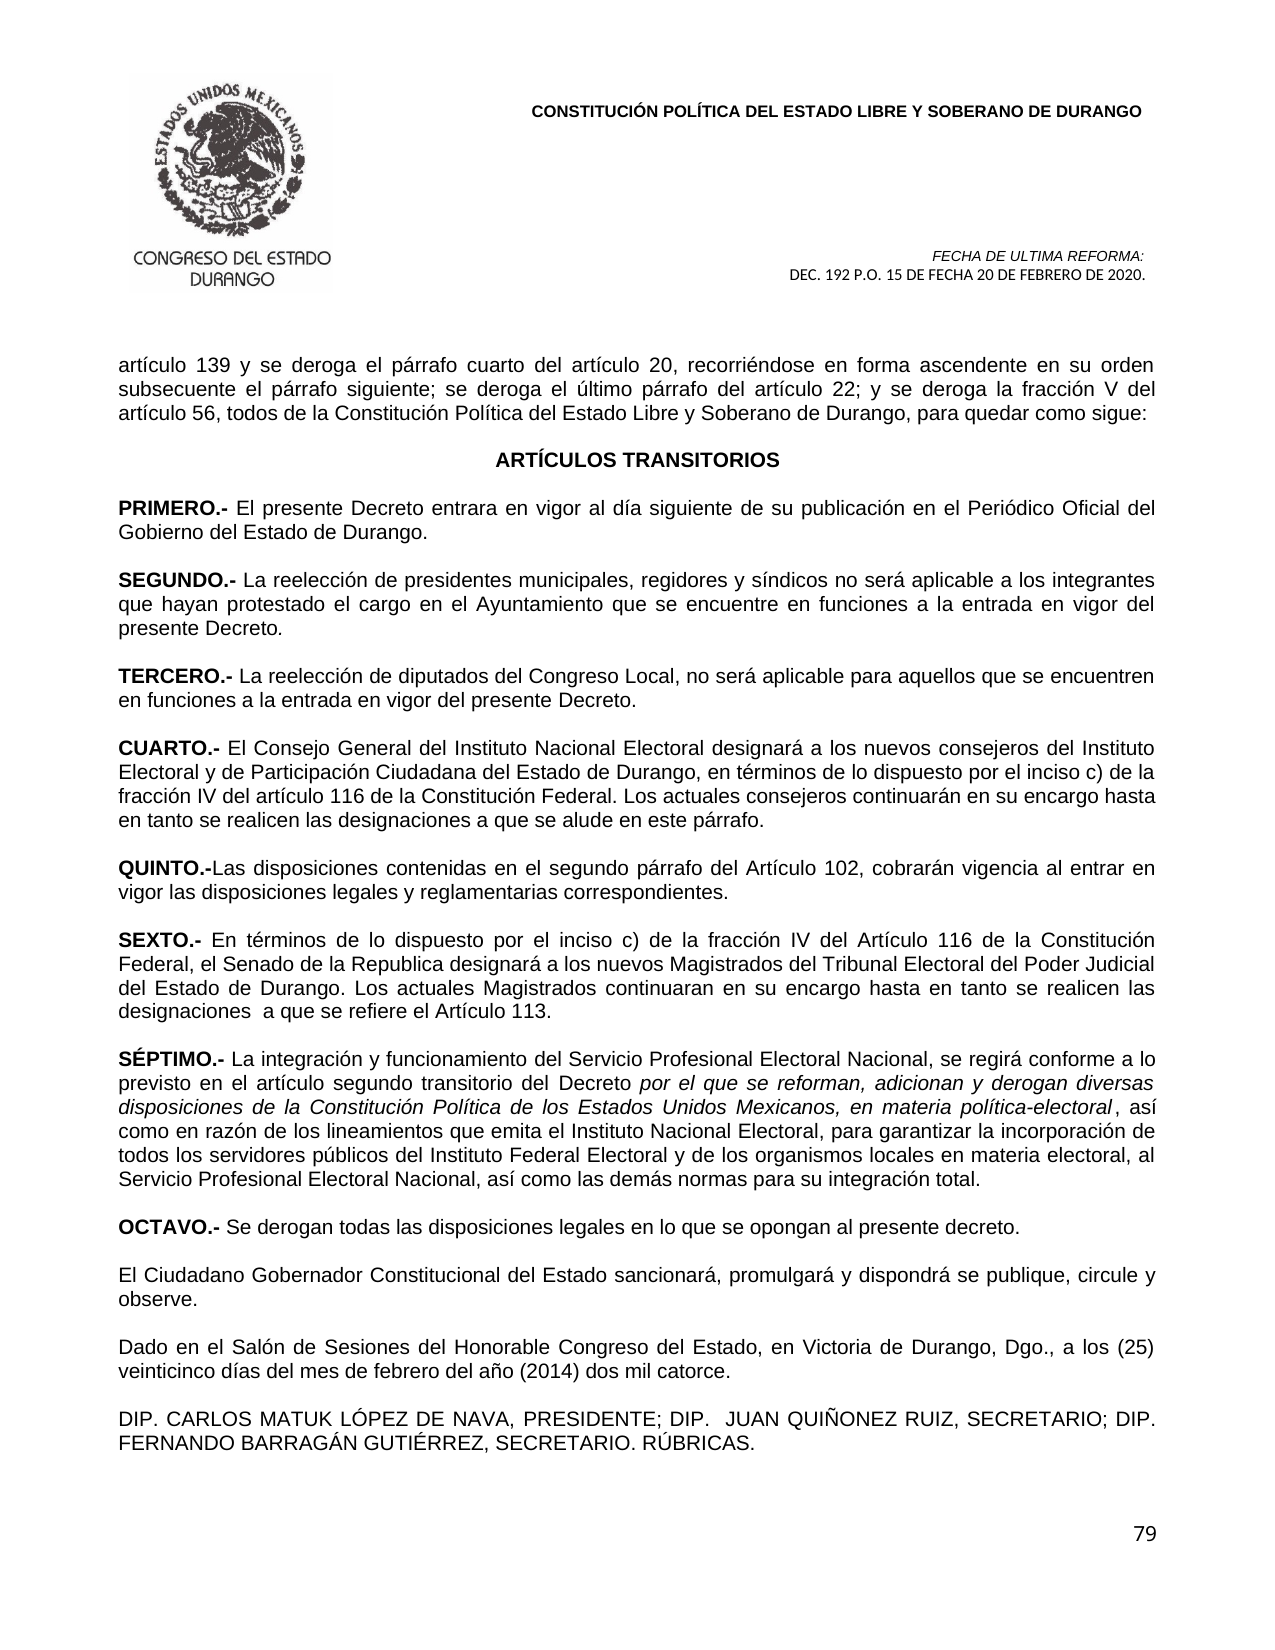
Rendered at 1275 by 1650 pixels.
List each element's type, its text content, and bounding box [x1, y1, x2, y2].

text SEXTO.- En términos de lo dispuesto por el inciso c) de la fracción IV del Artículo 116 de la Constitución Federal, el Senado de la Republica designará a los nuevos Magistrados del Tribunal Electoral del Poder Judicial del Estado de Durango. Los actuales Magistrados continuaran en su encargo hasta en tanto se realicen las designaciones a que se refiere el Artículo 113. [118, 927, 1157, 1023]
text TERCERO.- La reelección de diputados del Congreso Local, no será aplicable para aquellos que se encuentren en funciones a la entrada en vigor del presente Decreto. [118, 664, 1157, 712]
text OCTAVO.- Se derogan todas las disposiciones legales en lo que se opongan al presente decreto. [118, 1215, 1157, 1239]
text El Ciudadano Gobernador Constitucional del Estado sancionará, promulgará y dispondrá se publique, circule y observe. [118, 1263, 1157, 1311]
text SÉPTIMO.- La integración y funcionamiento del Servicio Profesional Electoral Nacional, se regirá conforme a lo previsto en el artículo segundo transitorio del Decreto por el que se reforman, adicionan y derogan diversas disposiciones de la Constitución Política de los Estados Unidos Mexicanos, en materia política-electoral, así como en razón de los lineamientos que emita el Instituto Nacional Electoral, para garantizar la incorporación de todos los servidores públicos del Instituto Federal Electoral y de los organismos locales en materia electoral, al Servicio Profesional Electoral Nacional, así como las demás normas para su integración total. [118, 1047, 1157, 1191]
picture [129, 73, 333, 293]
text ARTÍCULOS TRANSITORIOS [118, 448, 1157, 472]
text CUARTO.- El Consejo General del Instituto Nacional Electoral designará a los nuevos consejeros del Instituto Electoral y de Participación Ciudadana del Estado de Durango, en términos de lo dispuesto por el inciso c) de la fracción IV del artículo 116 de la Constitución Federal. Los actuales consejeros continuarán en su encargo hasta en tanto se realicen las designaciones a que se alude en este párrafo. [118, 736, 1157, 832]
text Dado en el Salón de Sesiones del Honorable Congreso del Estado, en Victoria de Durango, Dgo., a los (25) veinticinco días del mes de febrero del año (2014) dos mil catorce. [118, 1335, 1157, 1383]
text SEGUNDO.- La reelección de presidentes municipales, regidores y síndicos no será aplicable a los integrantes que hayan protestado el cargo en el Ayuntamiento que se encuentre en funciones a la entrada en vigor del presente Decreto. [118, 568, 1157, 640]
text QUINTO.-Las disposiciones contenidas en el segundo párrafo del Artículo 102, cobrarán vigencia al entrar en vigor las disposiciones legales y reglamentarias correspondientes. [118, 856, 1157, 903]
text PRIMERO.- El presente Decreto entrara en vigor al día siguiente de su publicación en el Periódico Oficial del Gobierno del Estado de Durango. [118, 496, 1157, 544]
text DIP. carlos matuk lópez de nava, PRESIDENTE; DIP. JUAN QUIÑONEZ RUIZ, SECRETARIO; DIP. FERNANDO BARRAGÁN GUTIÉRREZ, SECRETARIO. RÚBRICAS. [118, 1407, 1157, 1454]
